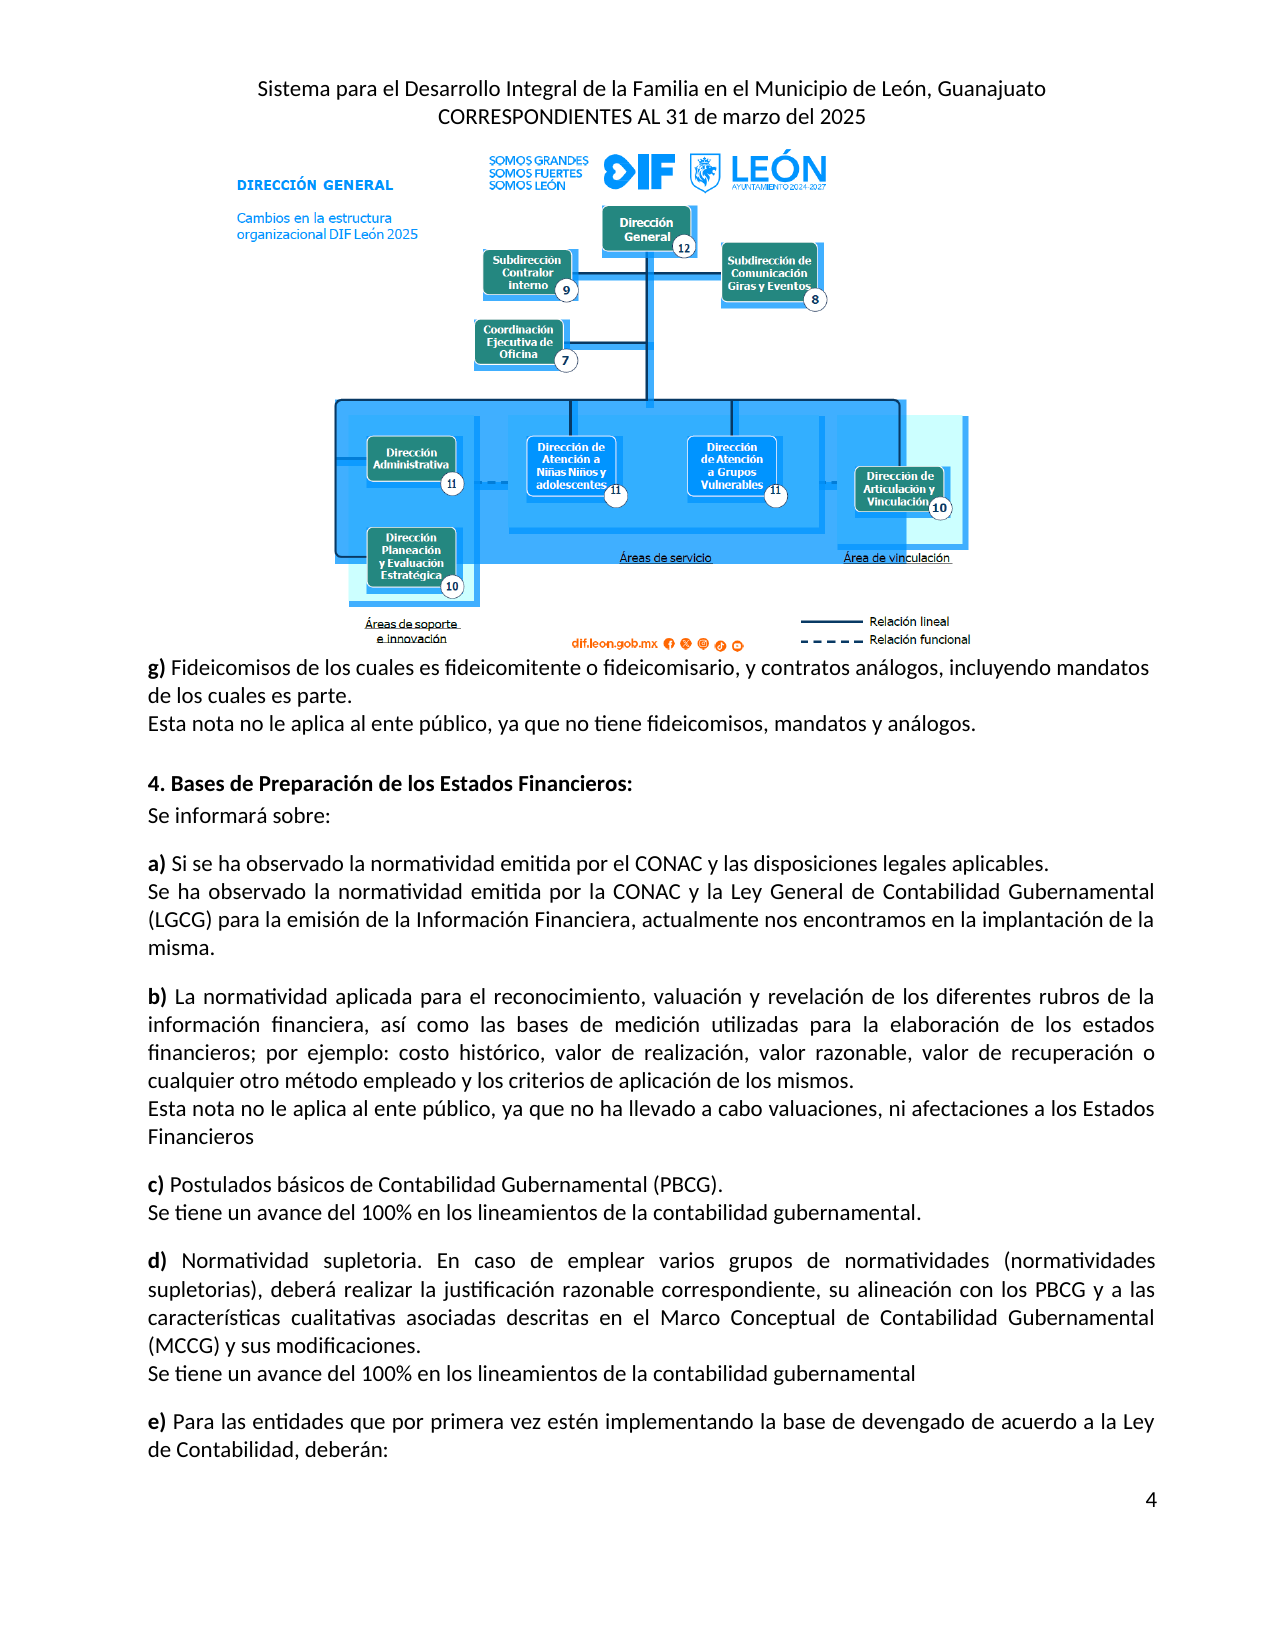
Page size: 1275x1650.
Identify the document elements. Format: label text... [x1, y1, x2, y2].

text Se informará sobre: [148, 801, 1157, 829]
picture [225, 147, 1080, 653]
subtitle 4. Bases de Preparación de los Estados Financieros: [148, 769, 1157, 797]
text a) Si se ha observado la normatividad emitida por el CONAC y las disposiciones legales aplicables. [148, 849, 1157, 877]
text Se ha observado la normatividad emitida por la CONAC y la Ley General de Contabilidad Gubernamental (LGCG) para la emisión de la Información Financiera, actualmente nos encontramos en la implantación de la misma. [148, 877, 1157, 962]
text b) La normatividad aplicada para el reconocimiento, valuación y revelación de los diferentes rubros de la información financiera, así como las bases de medición utilizadas para la elaboración de los estados financieros; por ejemplo: costo histórico, valor de realización, valor razonable, valor de recuperación o cualquier otro método empleado y los criterios de aplicación de los mismos. [148, 982, 1157, 1094]
text e) Para las entidades que por primera vez estén implementando la base de devengado de acuerdo a la Ley de Contabilidad, deberán: [148, 1407, 1157, 1463]
text Esta nota no le aplica al ente público, ya que no tiene fideicomisos, mandatos y análogos. [148, 709, 1157, 737]
text g) Fideicomisos de los cuales es fideicomitente o fideicomisario, y contratos análogos, incluyendo mandatos de los cuales es parte. [148, 653, 1157, 709]
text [148, 1359, 1157, 1387]
text Esta nota no le aplica al ente público, ya que no ha llevado a cabo valuaciones, ni afectaciones a los Estados Financieros [148, 1094, 1157, 1150]
text Se tiene un avance del 100% en los lineamientos de la contabilidad gubernamental. [148, 1198, 1157, 1226]
text d) Normatividad supletoria. En caso de emplear varios grupos de normatividades (normatividades supletorias), deberá realizar la justificación razonable correspondiente, su alineación con los PBCG y a las características cualitativas asociadas descritas en el Marco Conceptual de Contabilidad Gubernamental (MCCG) y sus modificaciones. [148, 1247, 1157, 1359]
text c) Postulados básicos de Contabilidad Gubernamental (PBCG). [148, 1170, 1157, 1198]
